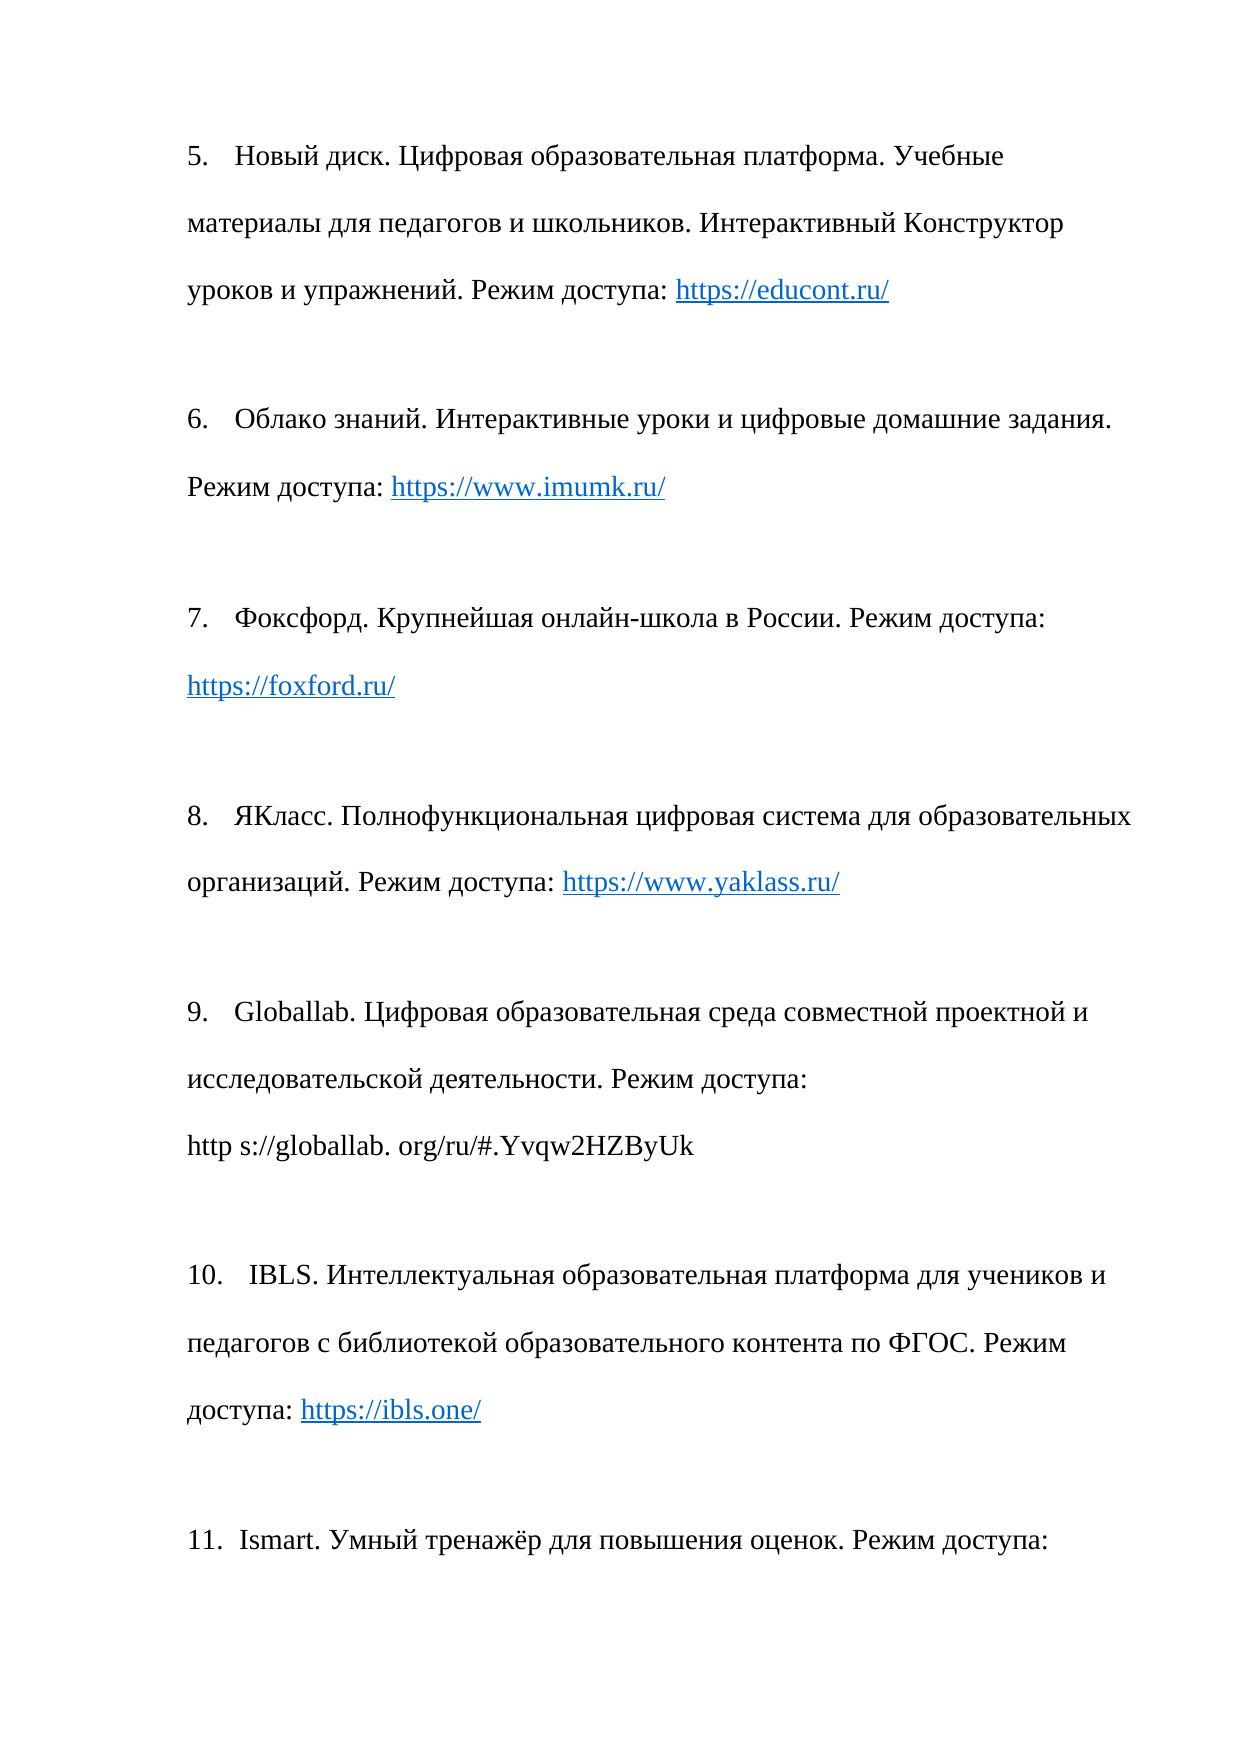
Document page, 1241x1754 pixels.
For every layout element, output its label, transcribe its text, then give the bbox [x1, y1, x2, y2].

list Облако знаний. Интерактивные уроки и цифровые домашние задания. Режим доступа: https://www.imumk.ru/ [187, 374, 1139, 511]
list IBLS. Интеллектуальная образовательная платформа для учеников и педагогов с библиотекой образовательного контента по ФГОС. Режим доступа: https://ibls.one/ [187, 1231, 1139, 1433]
list Ismart. Умный тренажёр для повышения оценок. Режим доступа: [187, 1526, 1139, 1556]
list Globallab. Цифровая образовательная среда совместной проектной и исследовательской деятельности. Режим доступа: [187, 968, 1139, 1102]
text http s://globallab. org/ru/#.Yvqw2HZByUk [187, 1102, 1139, 1169]
list Новый диск. Цифровая образовательная платформа. Учебные материалы для педагогов и школьников. Интерактивный Конструктор уроков и упражнений. Режим доступа: https://educont.ru/ [187, 112, 1139, 313]
list ЯКласс. Полнофункциональная цифровая система для образовательных организаций. Режим доступа: https://www.yaklass.ru/ [187, 771, 1139, 905]
list Фоксфорд. Крупнейшая онлайн-школа в России. Режим доступа: https://foxford.ru/ [187, 573, 1139, 708]
